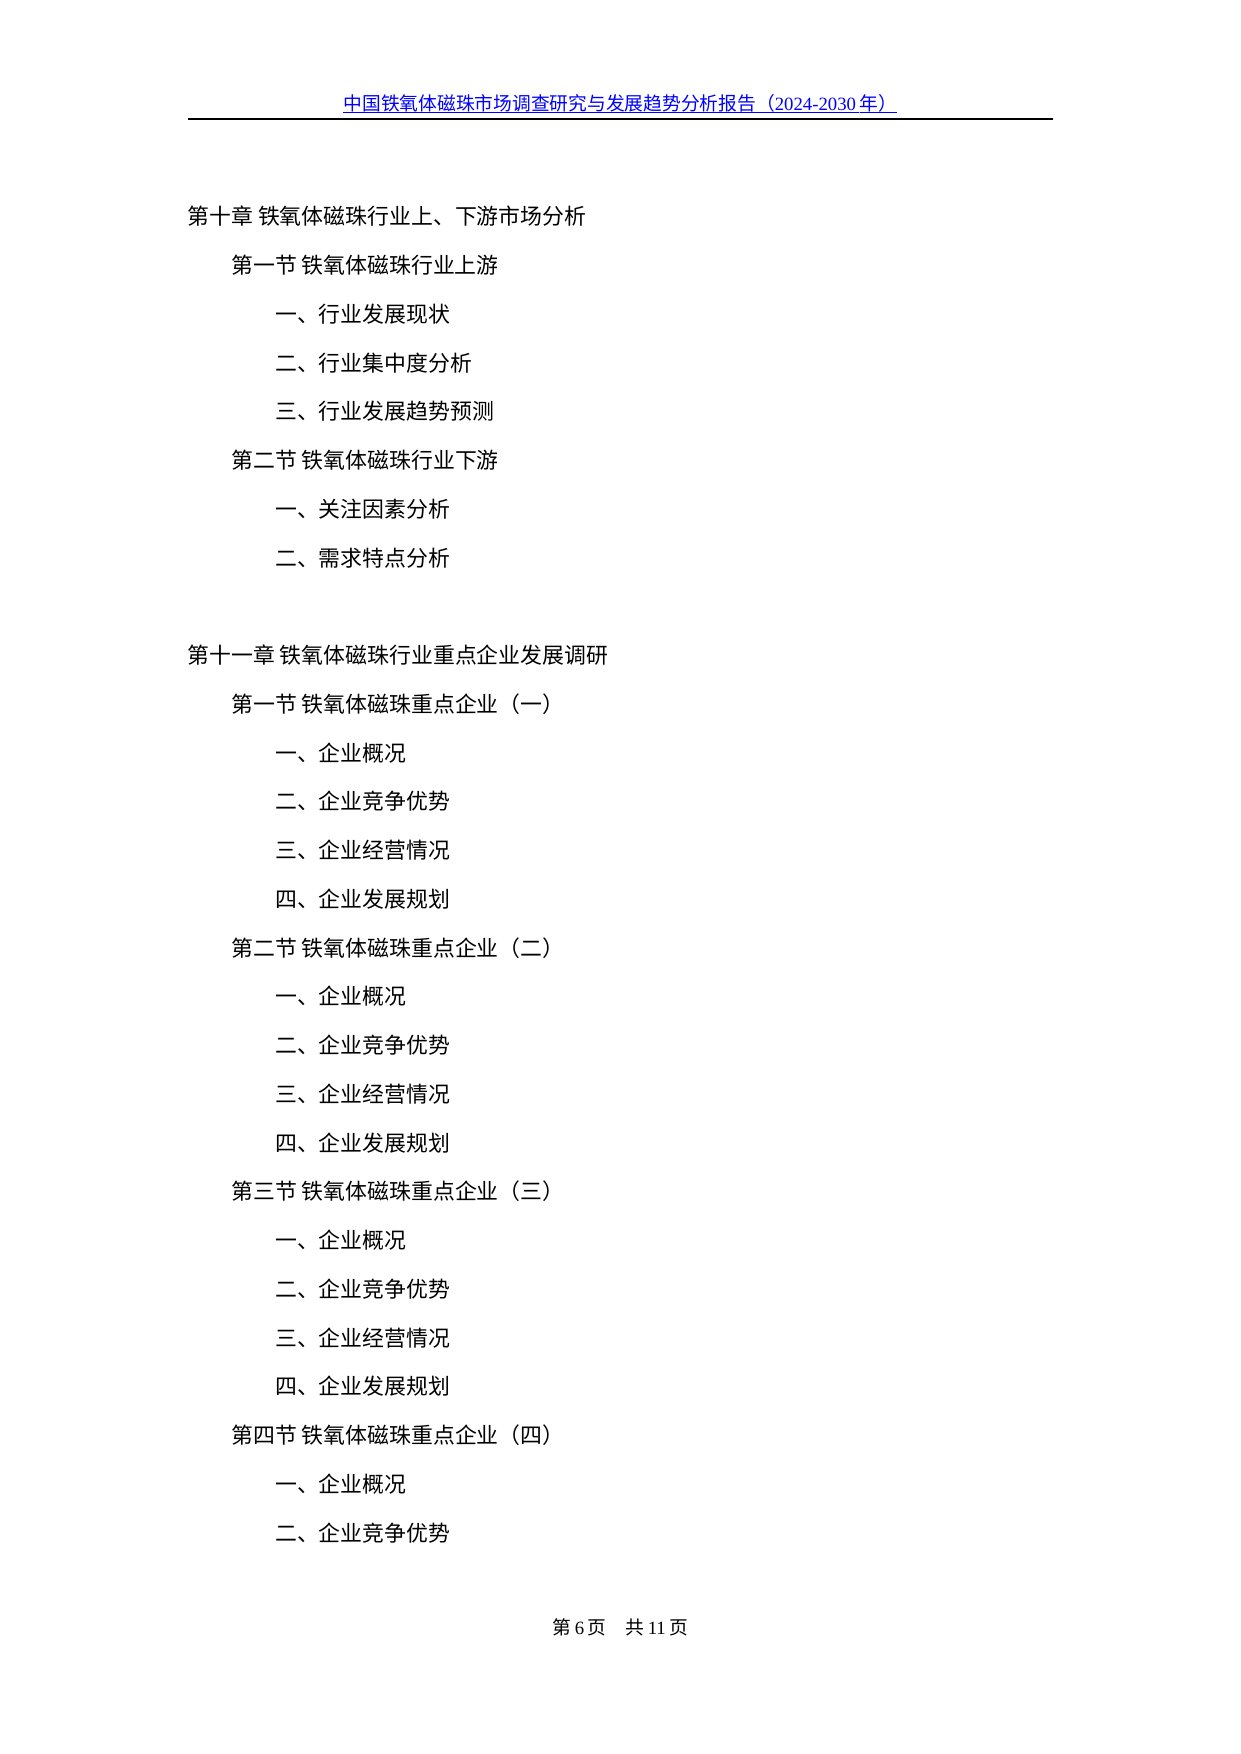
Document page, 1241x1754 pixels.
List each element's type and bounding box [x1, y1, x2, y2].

text [187, 150, 1053, 1548]
